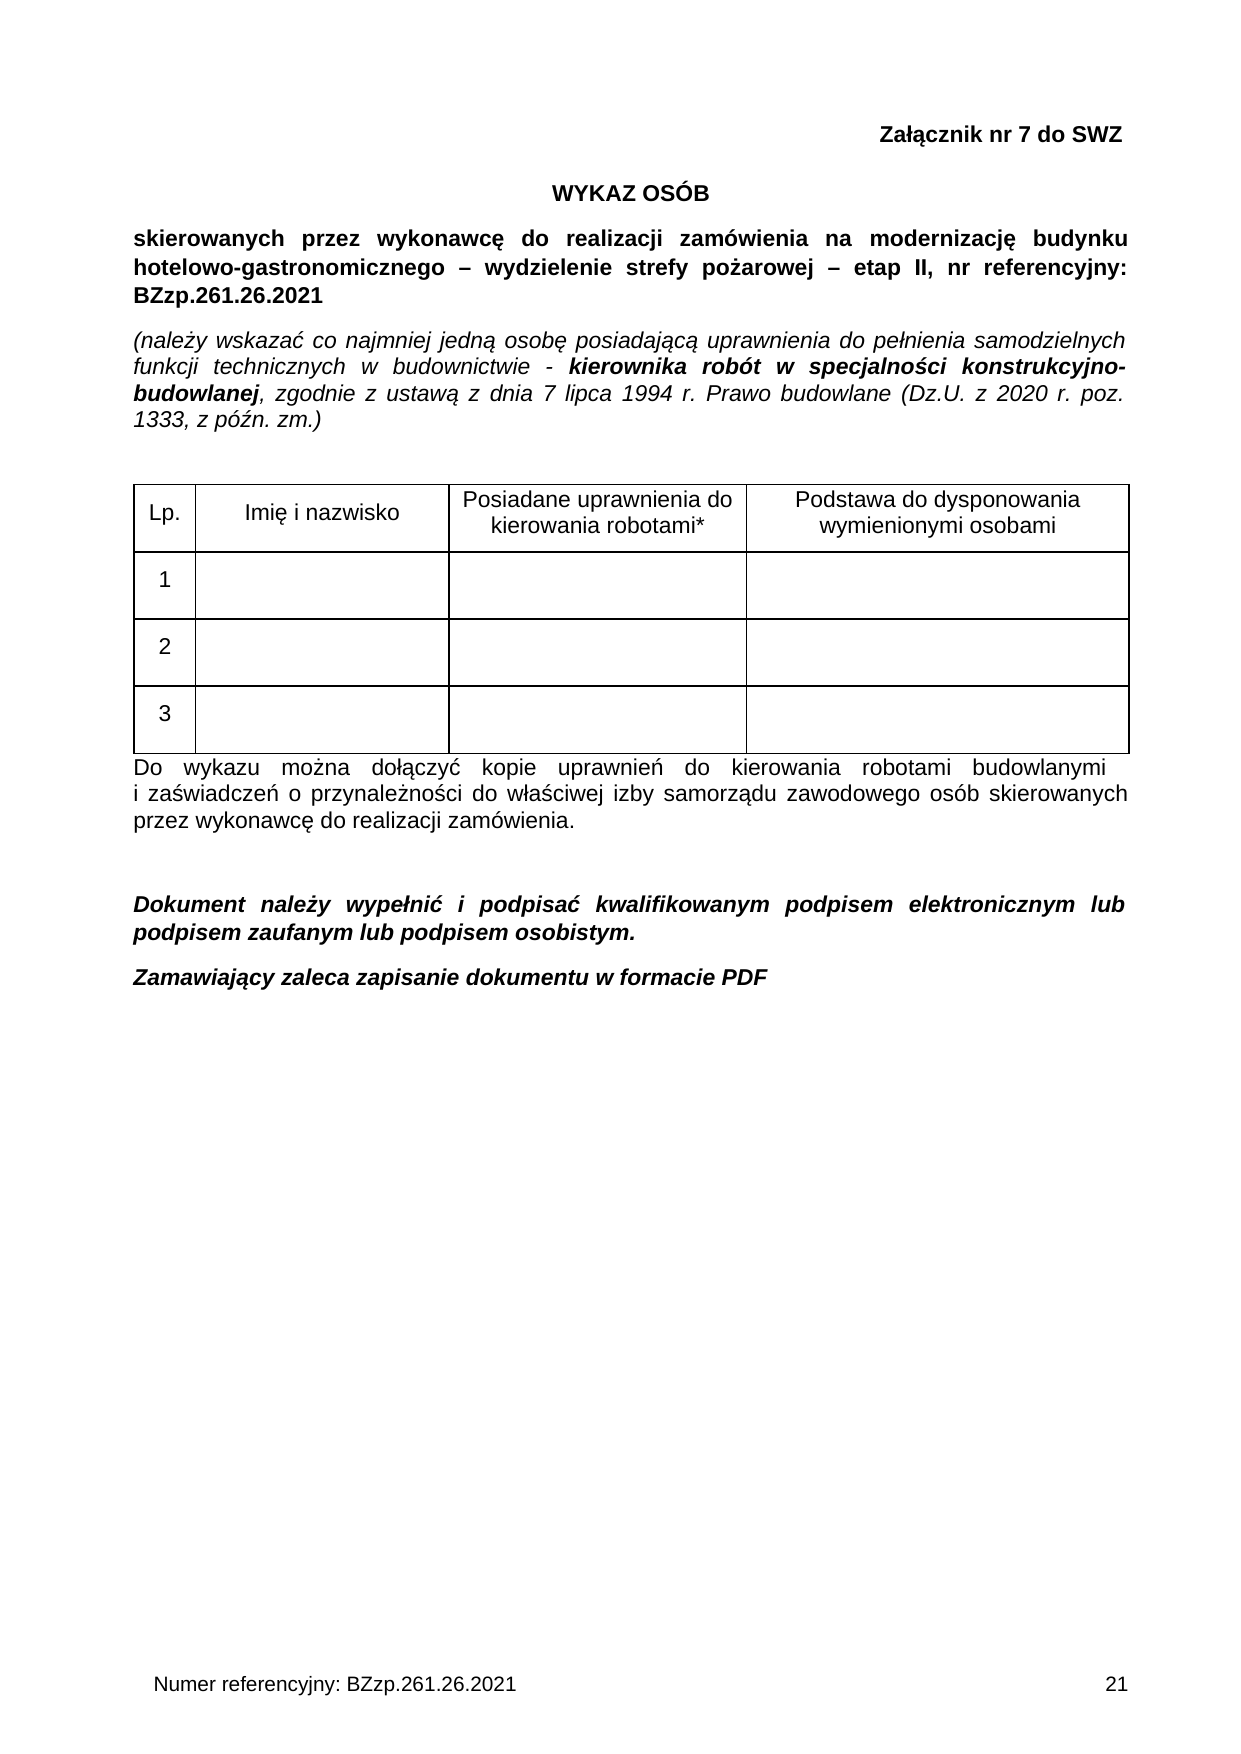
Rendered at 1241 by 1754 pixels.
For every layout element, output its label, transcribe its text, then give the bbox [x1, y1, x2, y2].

table_cell [196, 687, 448, 752]
table_cell [196, 553, 448, 618]
table_header Imię i nazwisko [196, 485, 448, 551]
table_cell [196, 620, 448, 685]
table_header Posiadane uprawnienia do kierowania robotami* [450, 485, 746, 551]
table_cell [747, 687, 1128, 752]
table_header Lp. [135, 485, 195, 551]
table_cell 2 [135, 620, 195, 685]
text Załącznik nr 7 do SWZ [133, 121, 1122, 147]
table_cell 1 [135, 553, 195, 618]
table_cell [450, 620, 746, 685]
table_header Podstawa do dysponowania wymienionymi osobami [747, 485, 1128, 551]
text skierowanych przez wykonawcę do realizacji zamówienia na modernizację budynku hotelowo-gastronomicznego – wydzielenie strefy pożarowej – etap II, nr referencyjny: BZzp.261.26.2021 [133, 225, 1128, 308]
table_cell [747, 620, 1128, 685]
table_cell [450, 687, 746, 752]
text Dokument należy wypełnić i podpisać kwalifikowanym podpisem elektronicznym lub podpisem zaufanym lub podpisem osobistym. [133, 891, 1128, 946]
text WYKAZ OSÓB [133, 180, 1128, 206]
text Do wykazu można dołączyć kopie uprawnień do kierowania robotami budowlanymi i zaświadczeń o przynależności do właściwej izby samorządu zawodowego osób skierowanych przez wykonawcę do realizacji zamówienia. [133, 754, 1128, 833]
table_cell [450, 553, 746, 618]
table_cell [747, 553, 1128, 618]
table_cell 3 [135, 687, 195, 752]
text (należy wskazać co najmniej jedną osobę posiadającą uprawnienia do pełnienia samodzielnych funkcji technicznych w budownictwie - kierownika robót w specjalności konstrukcyjno-budowlanej, zgodnie z ustawą z dnia 7 lipca 1994 r. Prawo budowlane (Dz.U. z 2020 r. poz. 1333, z późn. zm.) [133, 327, 1128, 432]
text Zamawiający zaleca zapisanie dokumentu w formacie PDF [133, 964, 1122, 991]
